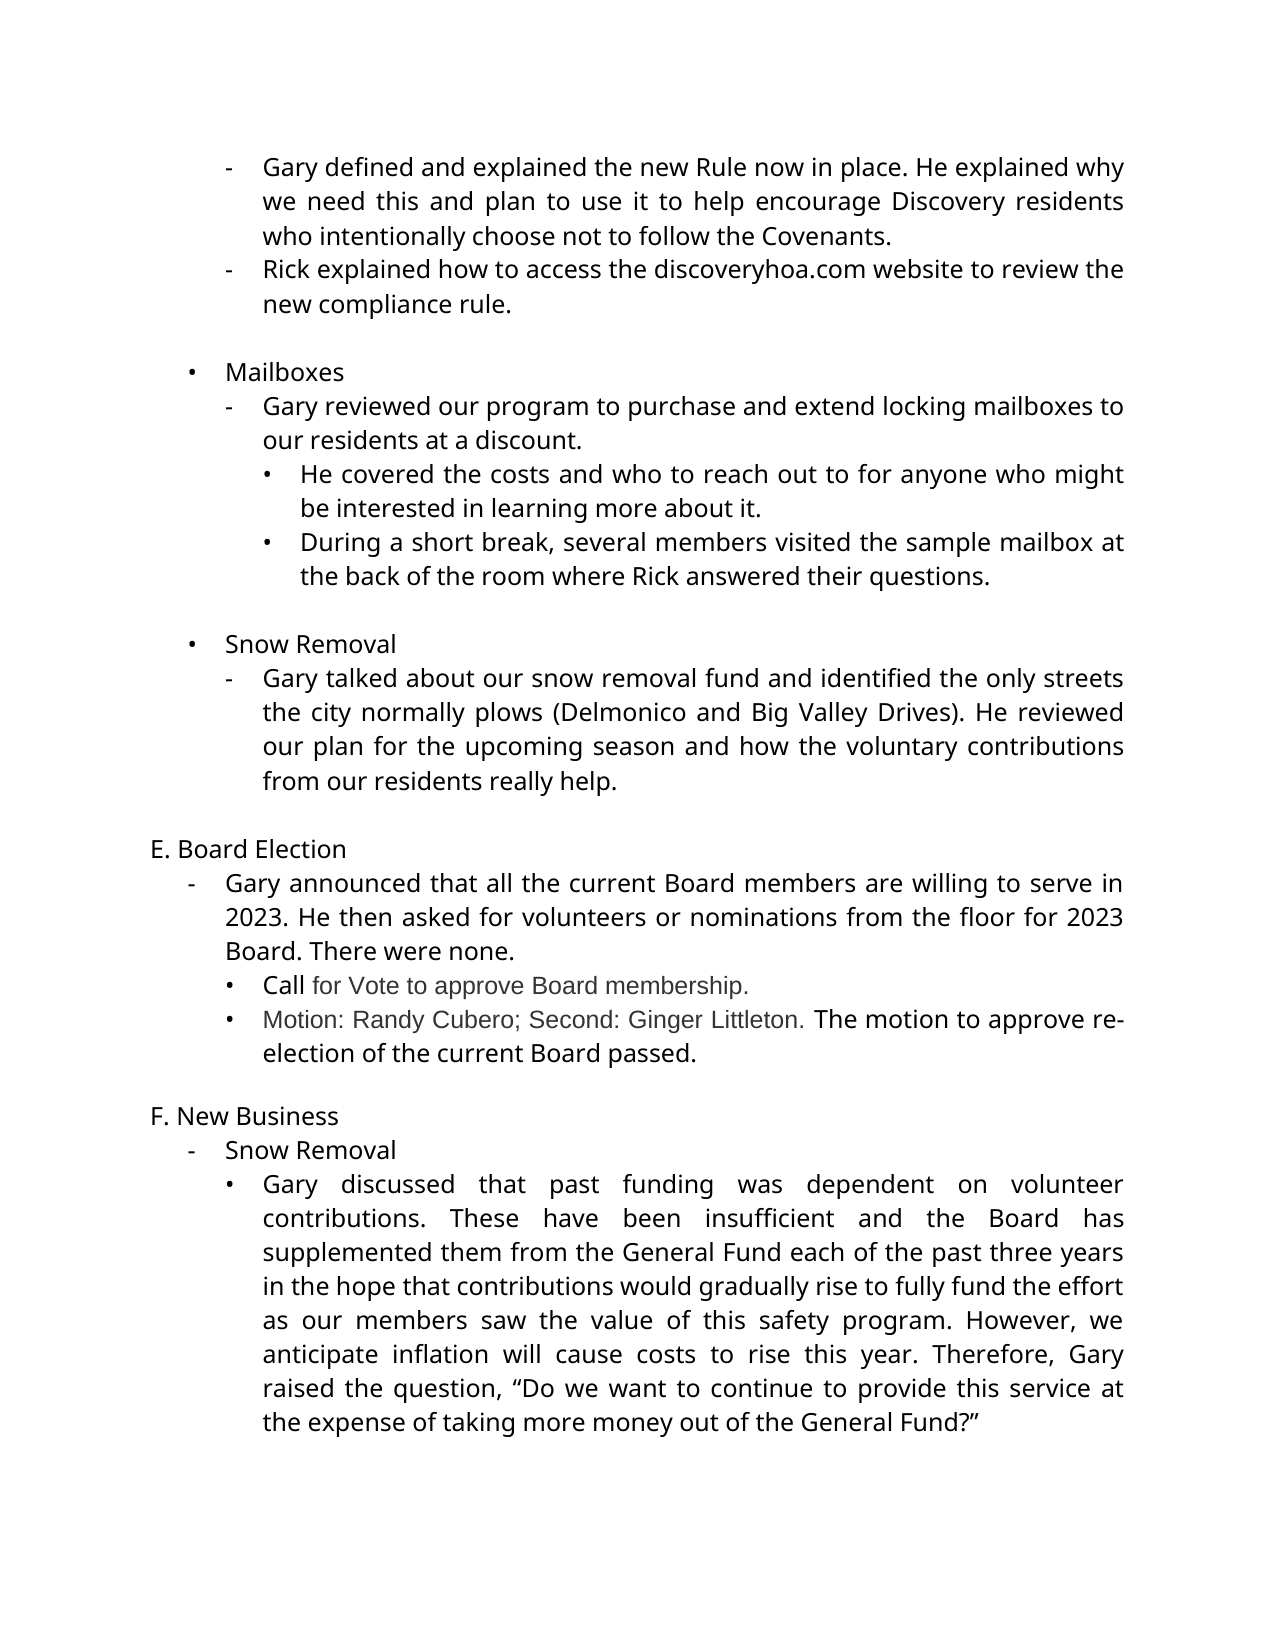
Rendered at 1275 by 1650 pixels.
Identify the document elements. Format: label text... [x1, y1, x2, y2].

list Snow Removal [187, 1132, 1125, 1167]
list Motion: Randy Cubero; Second: Ginger Littleton. The motion to approve re-election of the current Board passed. [225, 1002, 1125, 1070]
list Mailboxes [187, 354, 1125, 388]
list Rick explained how to access the discoveryhoa.com website to review the new compliance rule. [225, 252, 1125, 320]
text E. Board Election [150, 831, 1125, 865]
list He covered the costs and who to reach out to for anyone who might be interested in learning more about it. [262, 457, 1125, 525]
list Gary reviewed our program to purchase and extend locking mailboxes to our residents at a discount. [225, 388, 1125, 457]
list Call for Vote to approve Board membership. [225, 967, 1125, 1002]
list Gary talked about our snow removal fund and identified the only streets the city normally plows (Delmonico and Big Valley Drives). He reviewed our plan for the upcoming season and how the voluntary contributions from our residents really help. [225, 661, 1125, 797]
text F. New Business [150, 1098, 1125, 1132]
list Snow Removal [187, 627, 1125, 661]
list Gary discussed that past funding was dependent on volunteer contributions. These have been insufficient and the Board has supplemented them from the General Fund each of the past three years in the hope that contributions would gradually rise to fully fund the effort as our members saw the value of this safety program. However, we anticipate inflation will cause costs to rise this year. Therefore, Gary raised the question, “Do we want to continue to provide this service at the expense of taking more money out of the General Fund?” [225, 1167, 1125, 1439]
list During a short break, several members visited the sample mailbox at the back of the room where Rick answered their questions. [262, 525, 1125, 593]
list Gary announced that all the current Board members are willing to serve in 2023. He then asked for volunteers or nominations from the floor for 2023 Board. There were none. [187, 865, 1125, 967]
list Gary defined and explained the new Rule now in place. He explained why we need this and plan to use it to help encourage Discovery residents who intentionally choose not to follow the Covenants. [225, 150, 1125, 252]
